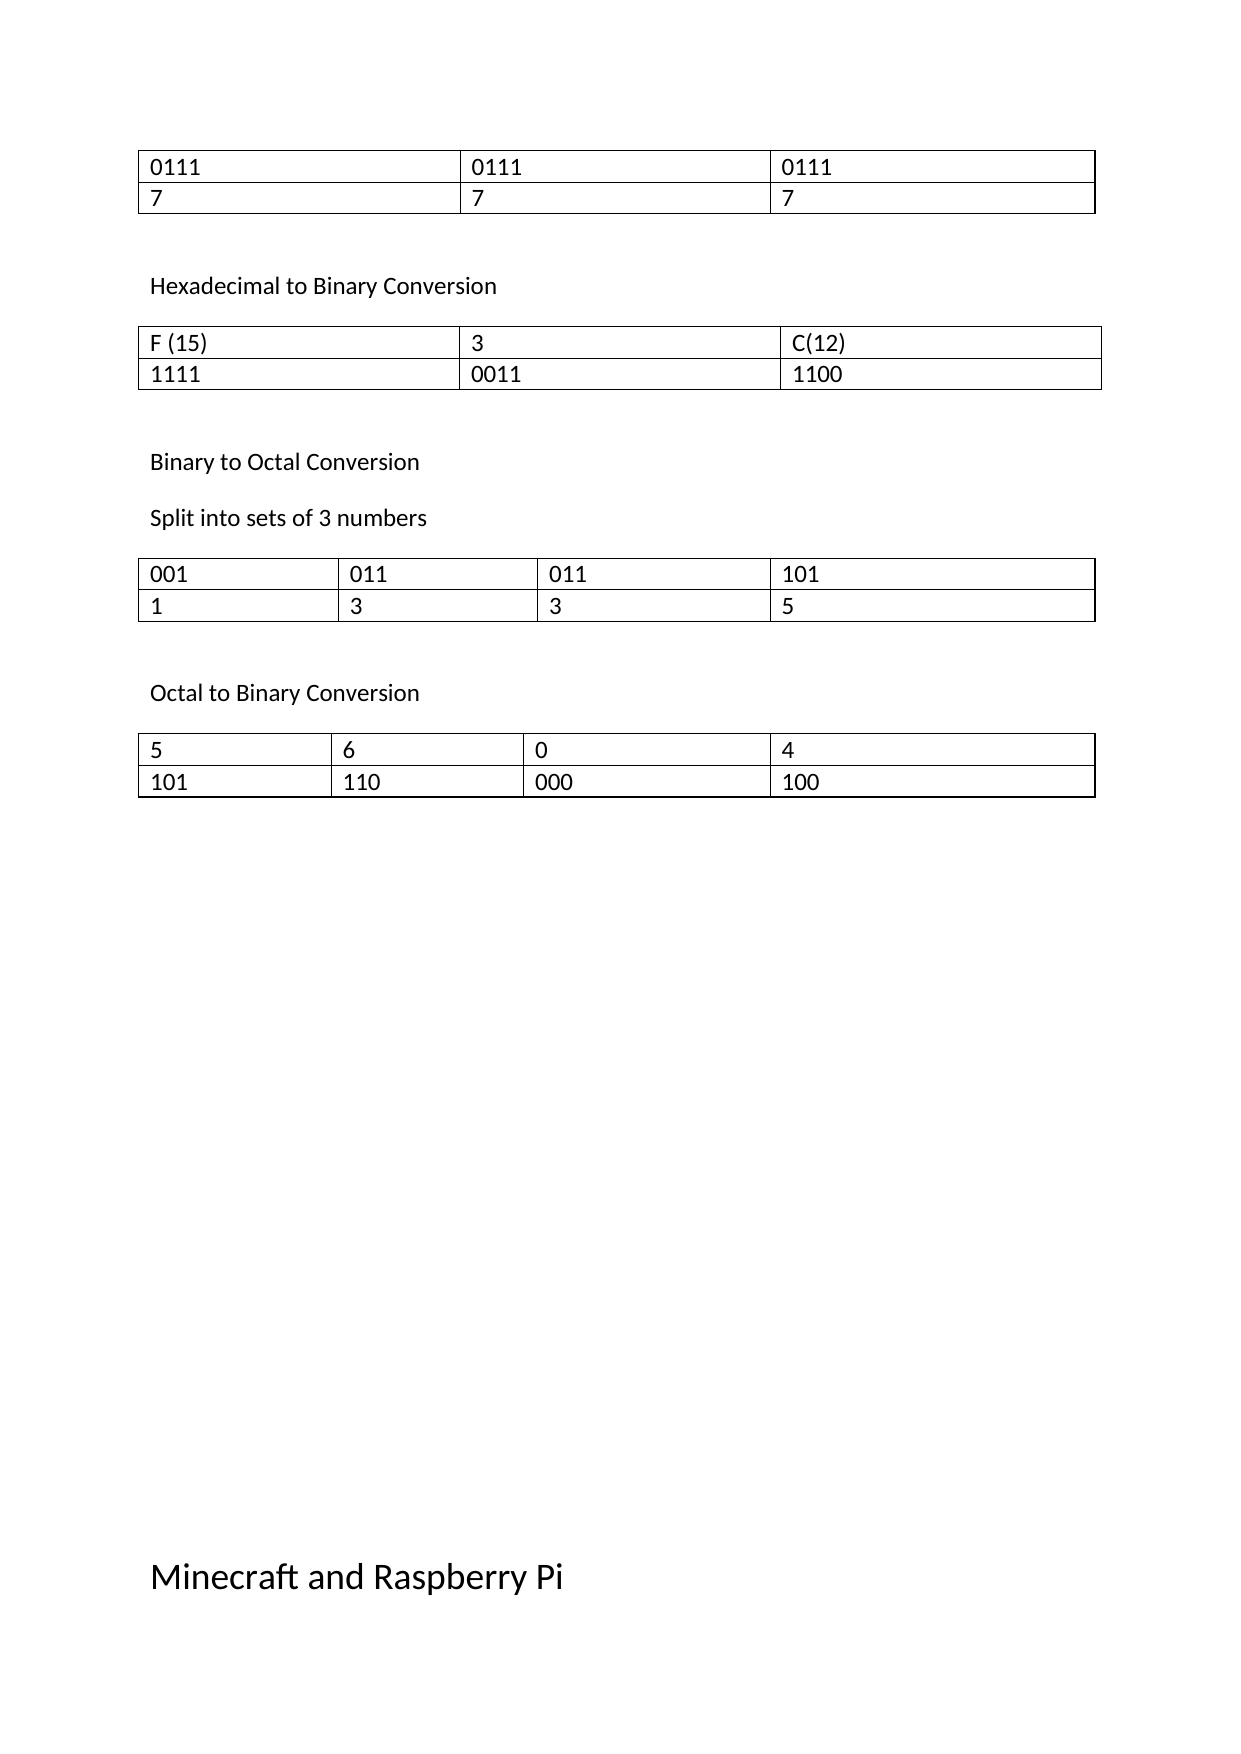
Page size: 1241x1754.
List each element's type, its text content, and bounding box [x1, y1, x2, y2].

table_header 3 [460, 327, 780, 357]
table_header 0111 [139, 151, 460, 182]
table_cell 100 [771, 766, 1094, 796]
table_header C(12) [781, 327, 1101, 357]
table_header 0111 [461, 151, 770, 182]
table_cell 101 [139, 766, 331, 796]
table_cell 7 [139, 183, 460, 213]
table_cell 3 [538, 590, 770, 621]
text Hexadecimal to Binary Conversion [150, 270, 1090, 301]
text Split into sets of 3 numbers [150, 502, 1090, 532]
table_cell 110 [332, 766, 523, 796]
table_cell 7 [771, 183, 1094, 213]
table_cell 5 [771, 590, 1094, 621]
table_cell 1 [139, 590, 338, 621]
table_header 4 [771, 734, 1094, 765]
table_cell 3 [339, 590, 537, 621]
table_cell 1111 [139, 359, 459, 389]
table_header 011 [339, 559, 537, 589]
table_header 0111 [771, 151, 1094, 182]
list Minecraft and Raspberry Pi [150, 1553, 1090, 1599]
table_header 101 [771, 559, 1094, 589]
table_cell 7 [461, 183, 770, 213]
table_header 6 [332, 734, 523, 765]
text Octal to Binary Conversion [150, 677, 1090, 708]
table_header 001 [139, 559, 338, 589]
text Binary to Octal Conversion [150, 446, 1090, 476]
table_cell 0011 [460, 359, 780, 389]
table_header F (15) [139, 327, 459, 357]
table_header 011 [538, 559, 770, 589]
table_cell 000 [524, 766, 770, 796]
table_cell 1100 [781, 359, 1101, 389]
table_header 0 [524, 734, 770, 765]
table_header 5 [139, 734, 331, 765]
